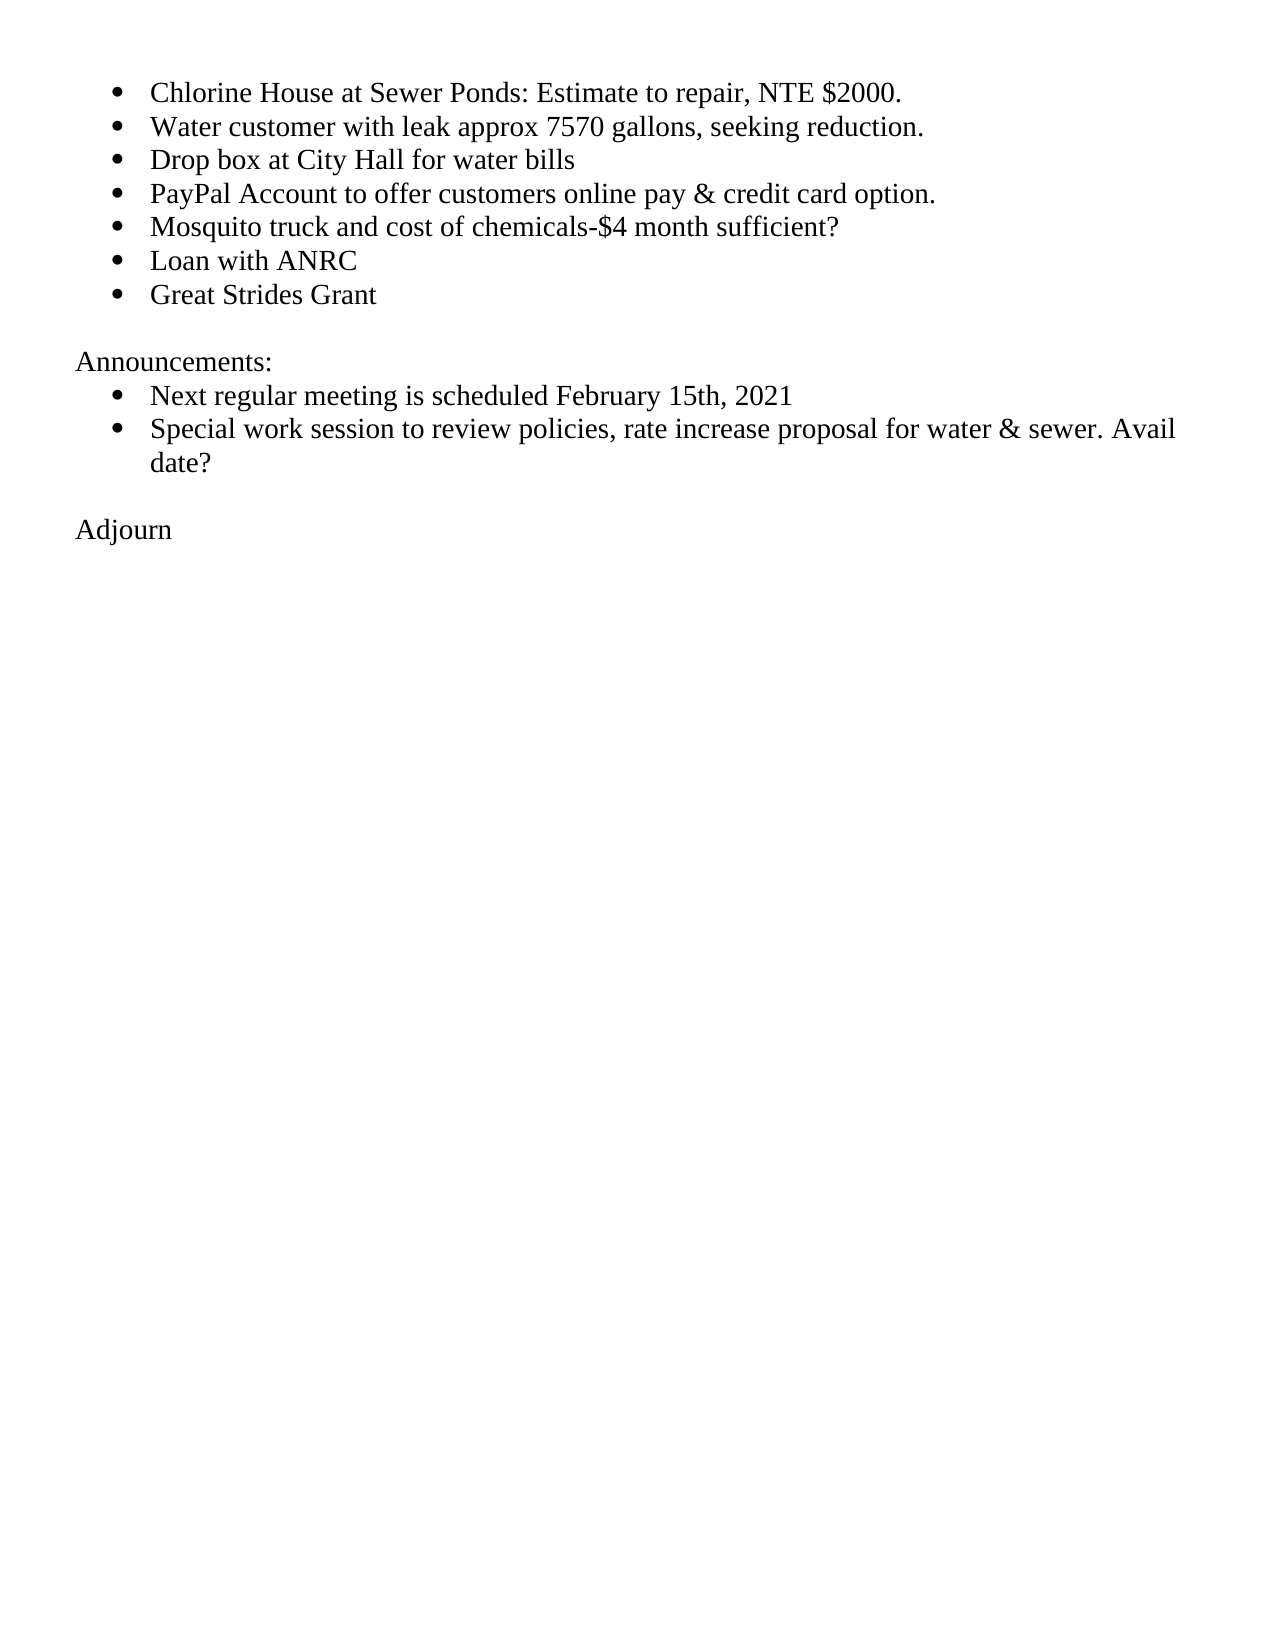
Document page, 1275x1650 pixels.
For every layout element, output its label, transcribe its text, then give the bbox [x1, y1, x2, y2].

text Adjourn [75, 512, 1200, 546]
list Chlorine House at Sewer Ponds: Estimate to repair, NTE $2000. [112, 75, 1200, 109]
list Drop box at City Hall for water bills [112, 142, 1200, 176]
list Next regular meeting is scheduled February 15th, 2021 [112, 378, 1200, 411]
list PayPal Account to offer customers online pay & credit card option. [112, 176, 1200, 209]
list Special work session to review policies, rate increase proposal for water & sewer. Avail date? [112, 411, 1200, 478]
text Announcements: [75, 344, 1200, 378]
list Mosquito truck and cost of chemicals-$4 month sufficient? [112, 209, 1200, 243]
list Water customer with leak approx 7570 gallons, seeking reduction. [112, 109, 1200, 142]
list Loan with ANRC [112, 243, 1200, 277]
list Great Strides Grant [112, 277, 1200, 311]
